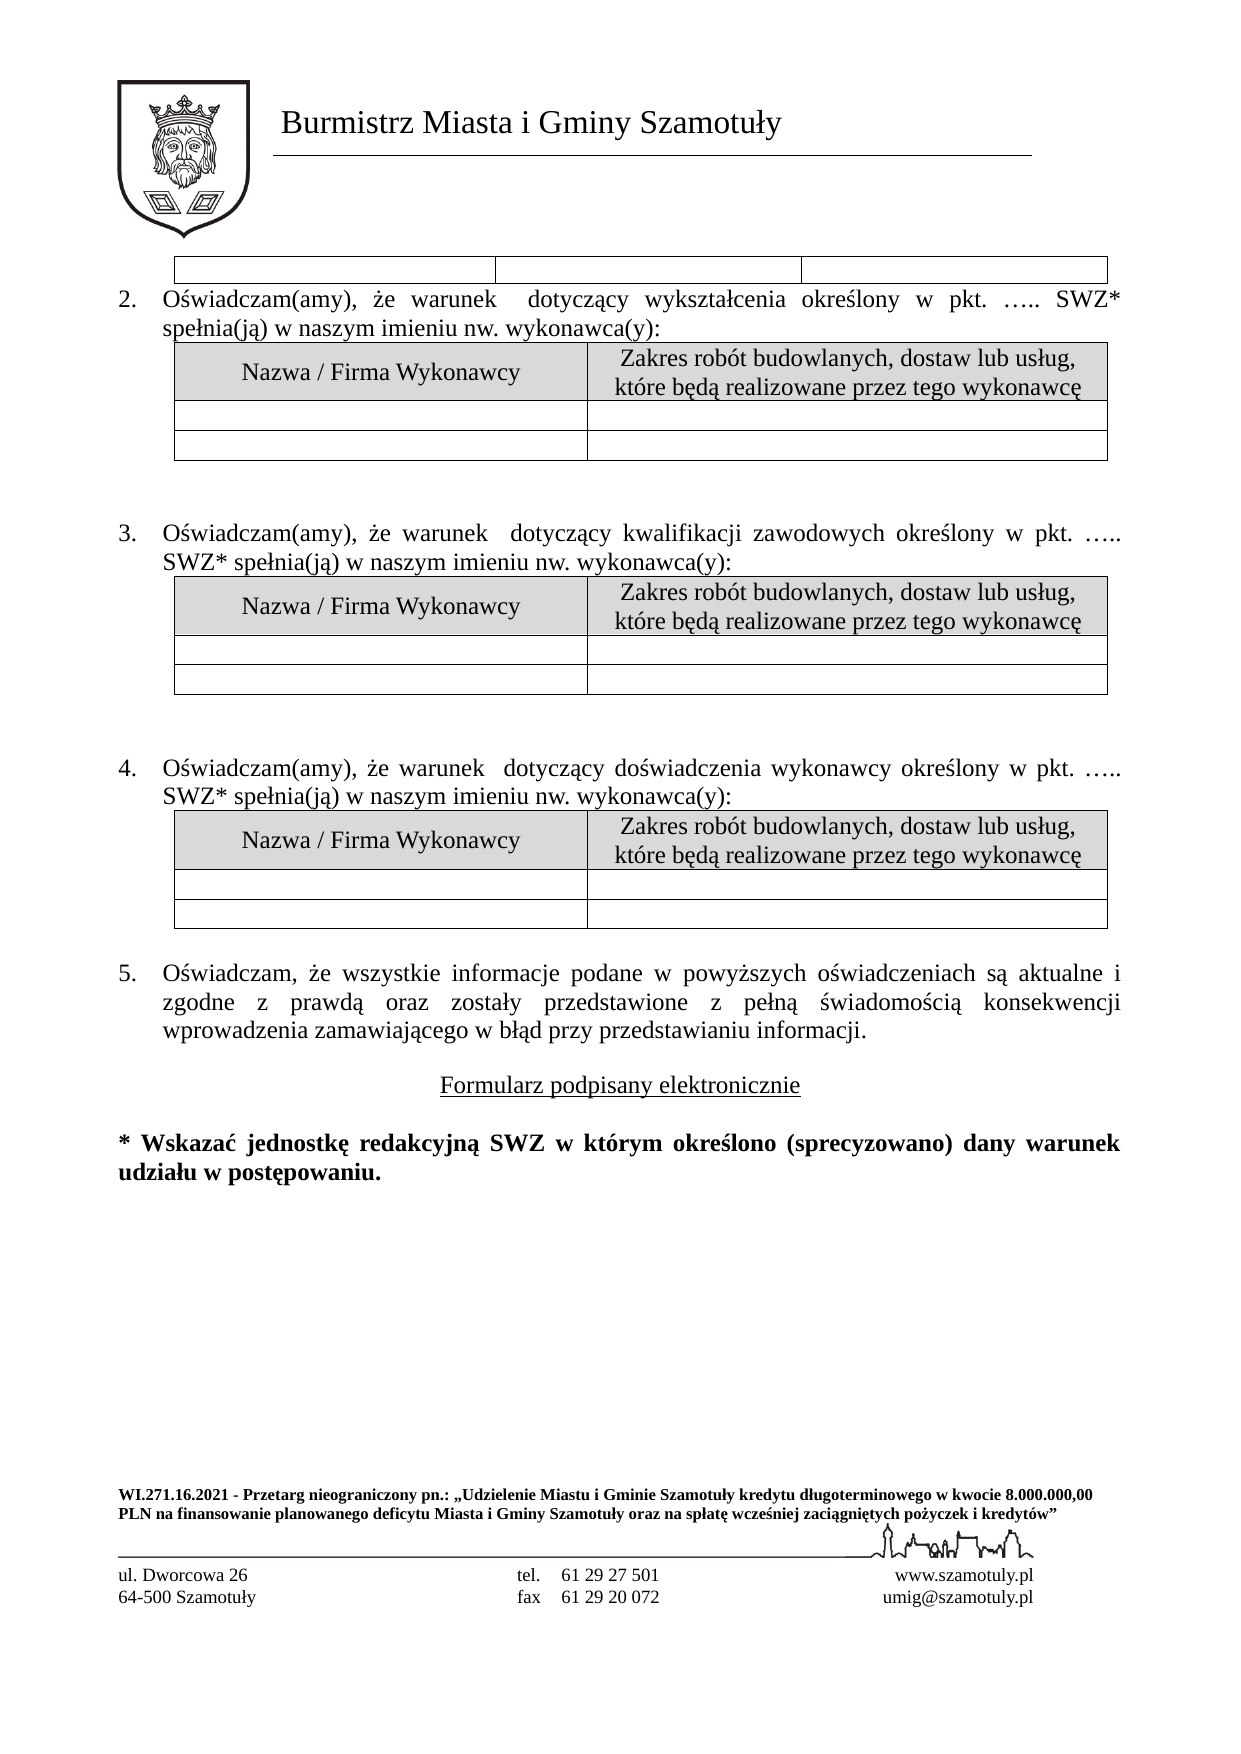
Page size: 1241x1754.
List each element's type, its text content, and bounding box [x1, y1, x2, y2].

list Oświadczam(amy), że warunek dotyczący wykształcenia określony w pkt. ….. SWZ* spełnia(ją) w naszym imieniu nw. wykonawca(y): [118, 284, 1122, 342]
picture [117, 80, 250, 239]
table_cell [588, 665, 1107, 694]
table_cell [496, 257, 801, 283]
table_cell [175, 257, 495, 283]
table_cell [588, 636, 1107, 664]
text Formularz podpisany elektronicznie [118, 1071, 1122, 1099]
picture [118, 1523, 1034, 1558]
table_cell [175, 636, 587, 664]
table_header Zakres robót budowlanych, dostaw lub usług, które będą realizowane przez tego wykonawcę [588, 343, 1107, 400]
table_header Zakres robót budowlanych, dostaw lub usług, które będą realizowane przez tego wykonawcę [588, 811, 1107, 869]
table_cell [588, 900, 1107, 928]
table_header Nazwa / Firma Wykonawcy [175, 343, 587, 400]
table_header Zakres robót budowlanych, dostaw lub usług, które będą realizowane przez tego wykonawcę [588, 577, 1107, 634]
table_cell [175, 900, 587, 928]
table_cell [588, 431, 1107, 460]
table_cell [175, 401, 587, 430]
text * Wskazać jednostkę redakcyjną SWZ w którym określono (sprecyzowano) dany warunek udziału w postępowaniu. [118, 1128, 1122, 1186]
list Oświadczam, że wszystkie informacje podane w powyższych oświadczeniach są aktualne i zgodne z prawdą oraz zostały przedstawione z pełną świadomością konsekwencji wprowadzenia zamawiającego w błąd przy przedstawianiu informacji. [118, 958, 1122, 1044]
table_cell [588, 401, 1107, 430]
table_cell [175, 431, 587, 460]
table_header Nazwa / Firma Wykonawcy [175, 811, 587, 869]
table_cell [175, 870, 587, 898]
table_cell [802, 257, 1107, 283]
table_cell [588, 870, 1107, 898]
table_header Nazwa / Firma Wykonawcy [175, 577, 587, 634]
table_cell [175, 665, 587, 694]
list Oświadczam(amy), że warunek dotyczący doświadczenia wykonawcy określony w pkt. ….. SWZ* spełnia(ją) w naszym imieniu nw. wykonawca(y): [118, 753, 1122, 810]
list Oświadczam(amy), że warunek dotyczący kwalifikacji zawodowych określony w pkt. ….. SWZ* spełnia(ją) w naszym imieniu nw. wykonawca(y): [118, 518, 1122, 576]
